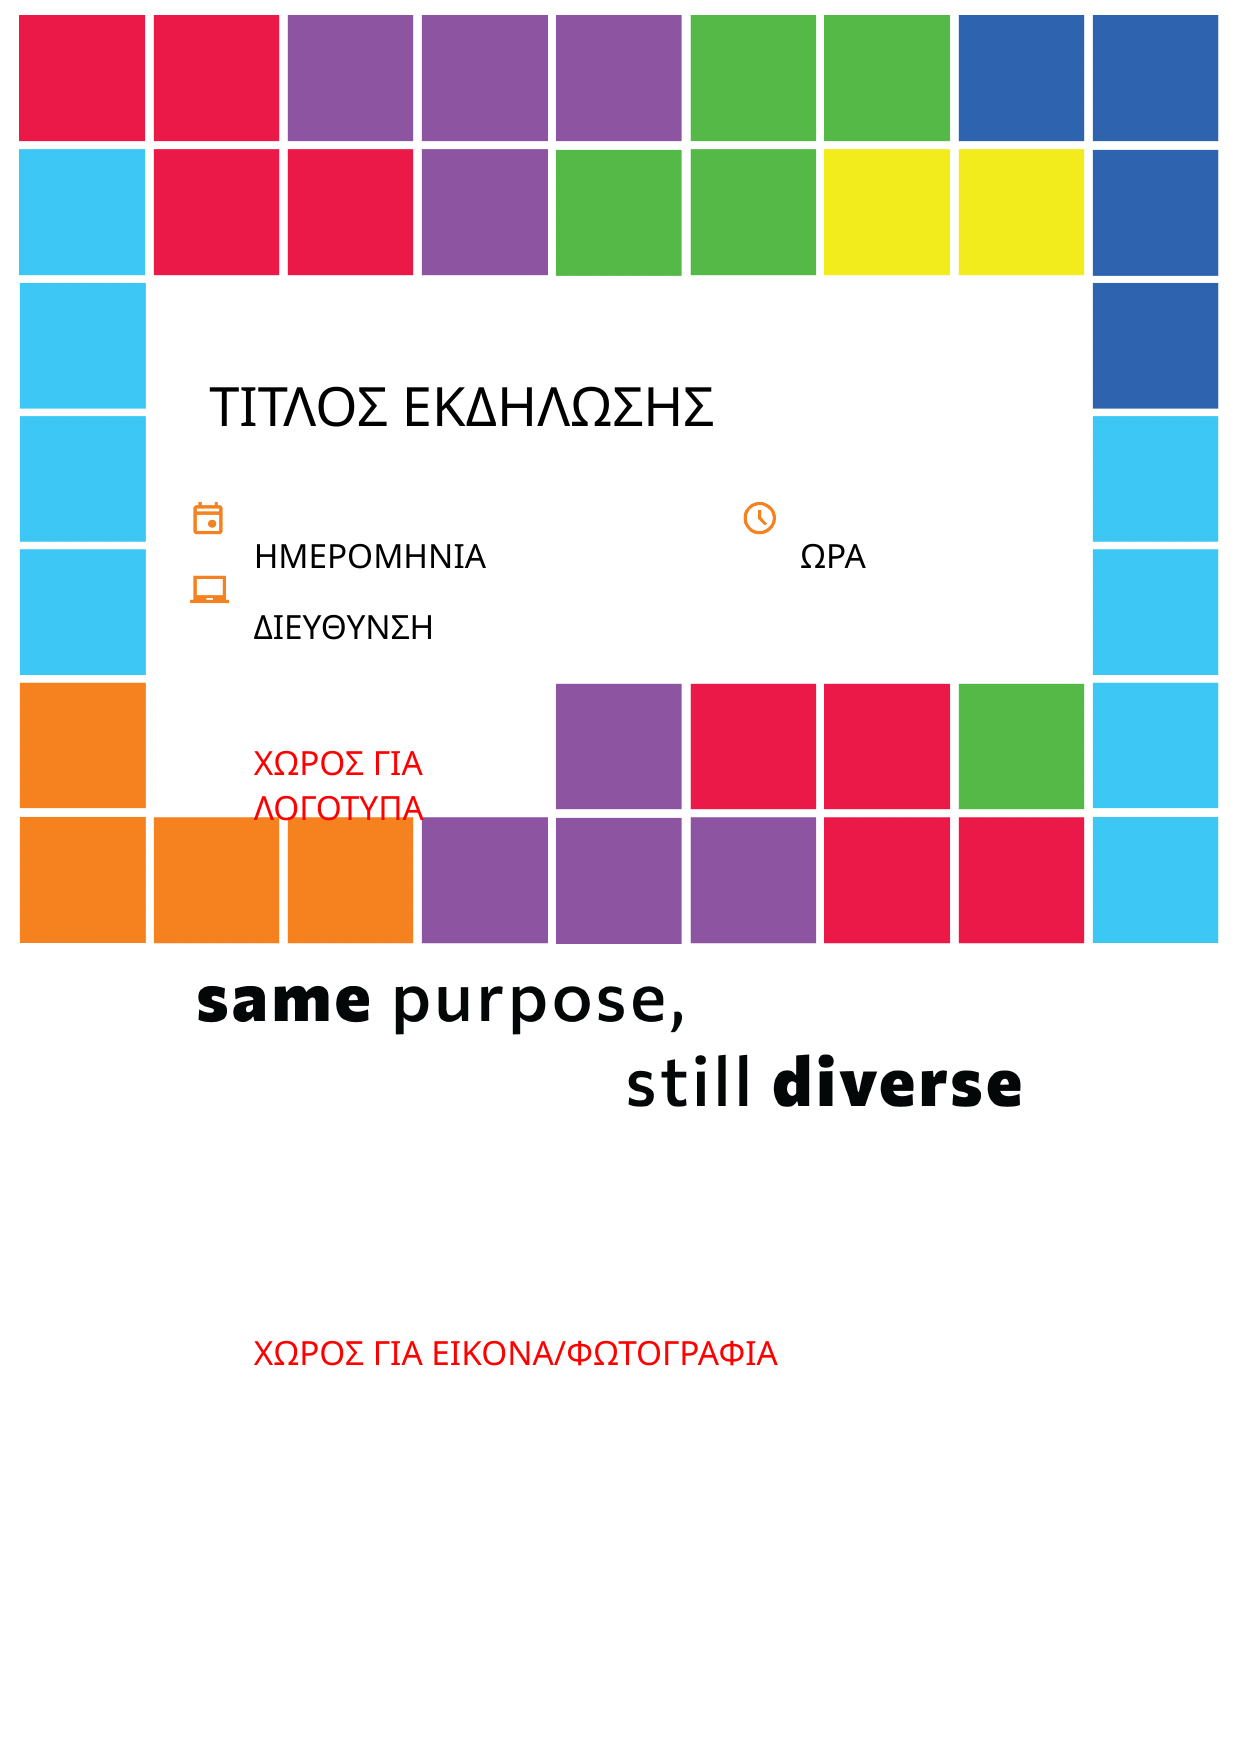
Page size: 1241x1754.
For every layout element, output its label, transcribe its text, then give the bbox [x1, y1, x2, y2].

text ΔΙΕΥΘΥΝΣΗ [253, 603, 1090, 649]
text ΧΩΡΟΣ ΓΙΑ [253, 740, 1090, 785]
text ΧΩΡΟΣ ΓΙΑ ΕΙΚΟΝΑ/ΦΩΤΟΓΡΑΦΙΑ [253, 1330, 1090, 1376]
text ΤΙΤΛΟΣ ΕΚΔΗΛΩΣΗΣ [209, 368, 1090, 442]
text ΛΟΓΟΤΥΠΑ [253, 785, 1090, 831]
picture [17, 15, 1223, 1150]
text ΗΜΕΡΟΜΗΝΙΑ ΩΡΑ [253, 533, 1090, 578]
